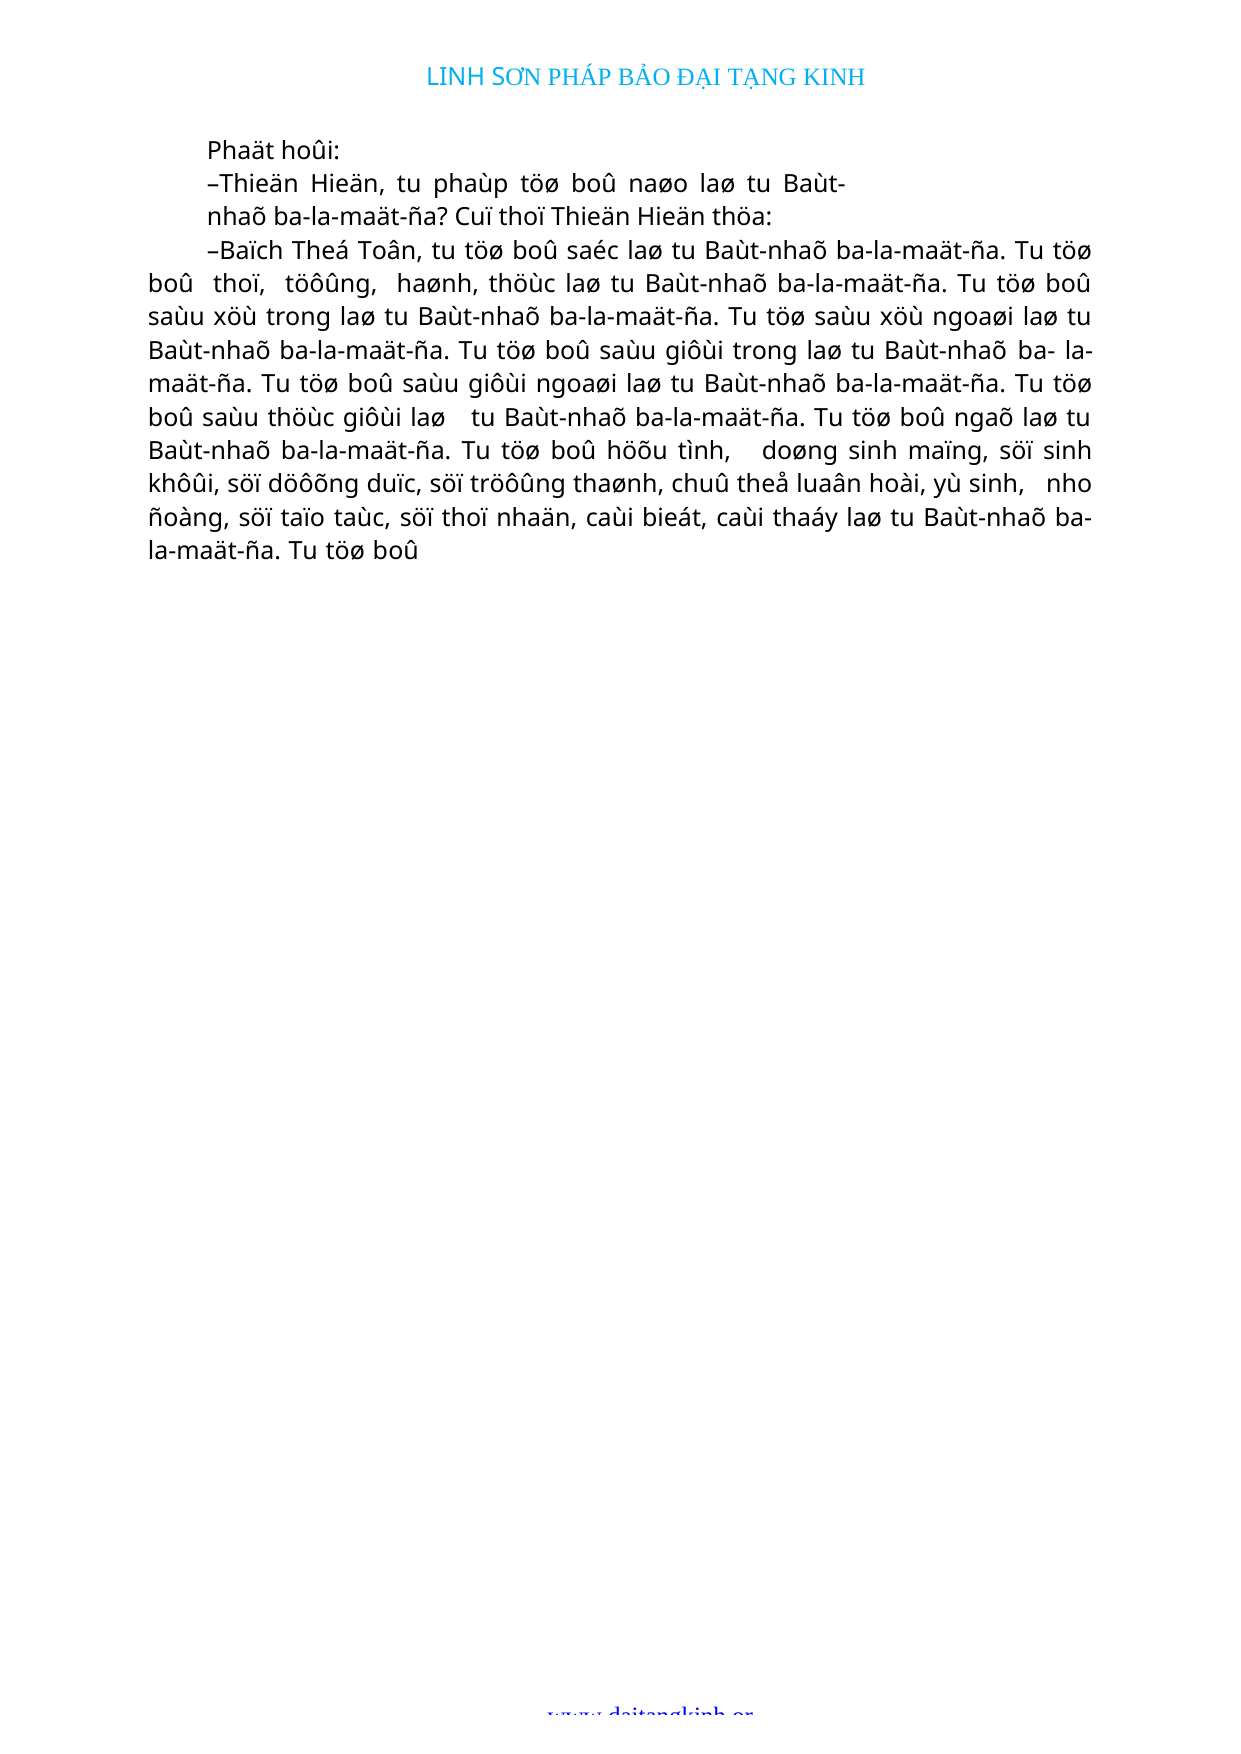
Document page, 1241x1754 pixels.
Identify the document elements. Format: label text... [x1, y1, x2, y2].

text –Thieän Hieän, tu phaùp töø boû naøo laø tu Baùt-nhaõ ba-la-maät-ña? Cuï thoï Thieän Hieän thöa: [207, 166, 847, 233]
text –Baïch Theá Toân, tu töø boû saéc laø tu Baùt-nhaõ ba-la-maät-ña. Tu töø boû thoï, töôûng, haønh, thöùc laø tu Baùt-nhaõ ba-la-maät-ña. Tu töø boû saùu xöù trong laø tu Baùt-nhaõ ba-la-maät-ña. Tu töø saùu xöù ngoaøi laø tu Baùt-nhaõ ba-la-maät-ña. Tu töø boû saùu giôùi trong laø tu Baùt-nhaõ ba- la-maät-ña. Tu töø boû saùu giôùi ngoaøi laø tu Baùt-nhaõ ba-la-maät-ña. Tu töø boû saùu thöùc giôùi laø tu Baùt-nhaõ ba-la-maät-ña. Tu töø boû ngaõ laø tu Baùt-nhaõ ba-la-maät-ña. Tu töø boû höõu tình, doøng sinh maïng, söï sinh khôûi, söï döôõng duïc, söï tröôûng thaønh, chuû theå luaân hoài, yù sinh, nho ñoàng, söï taïo taùc, söï thoï nhaän, caùi bieát, caùi thaáy laø tu Baùt-nhaõ ba-la-maät-ña. Tu töø boû [148, 233, 1093, 567]
text Phaät hoûi: [207, 135, 1105, 166]
